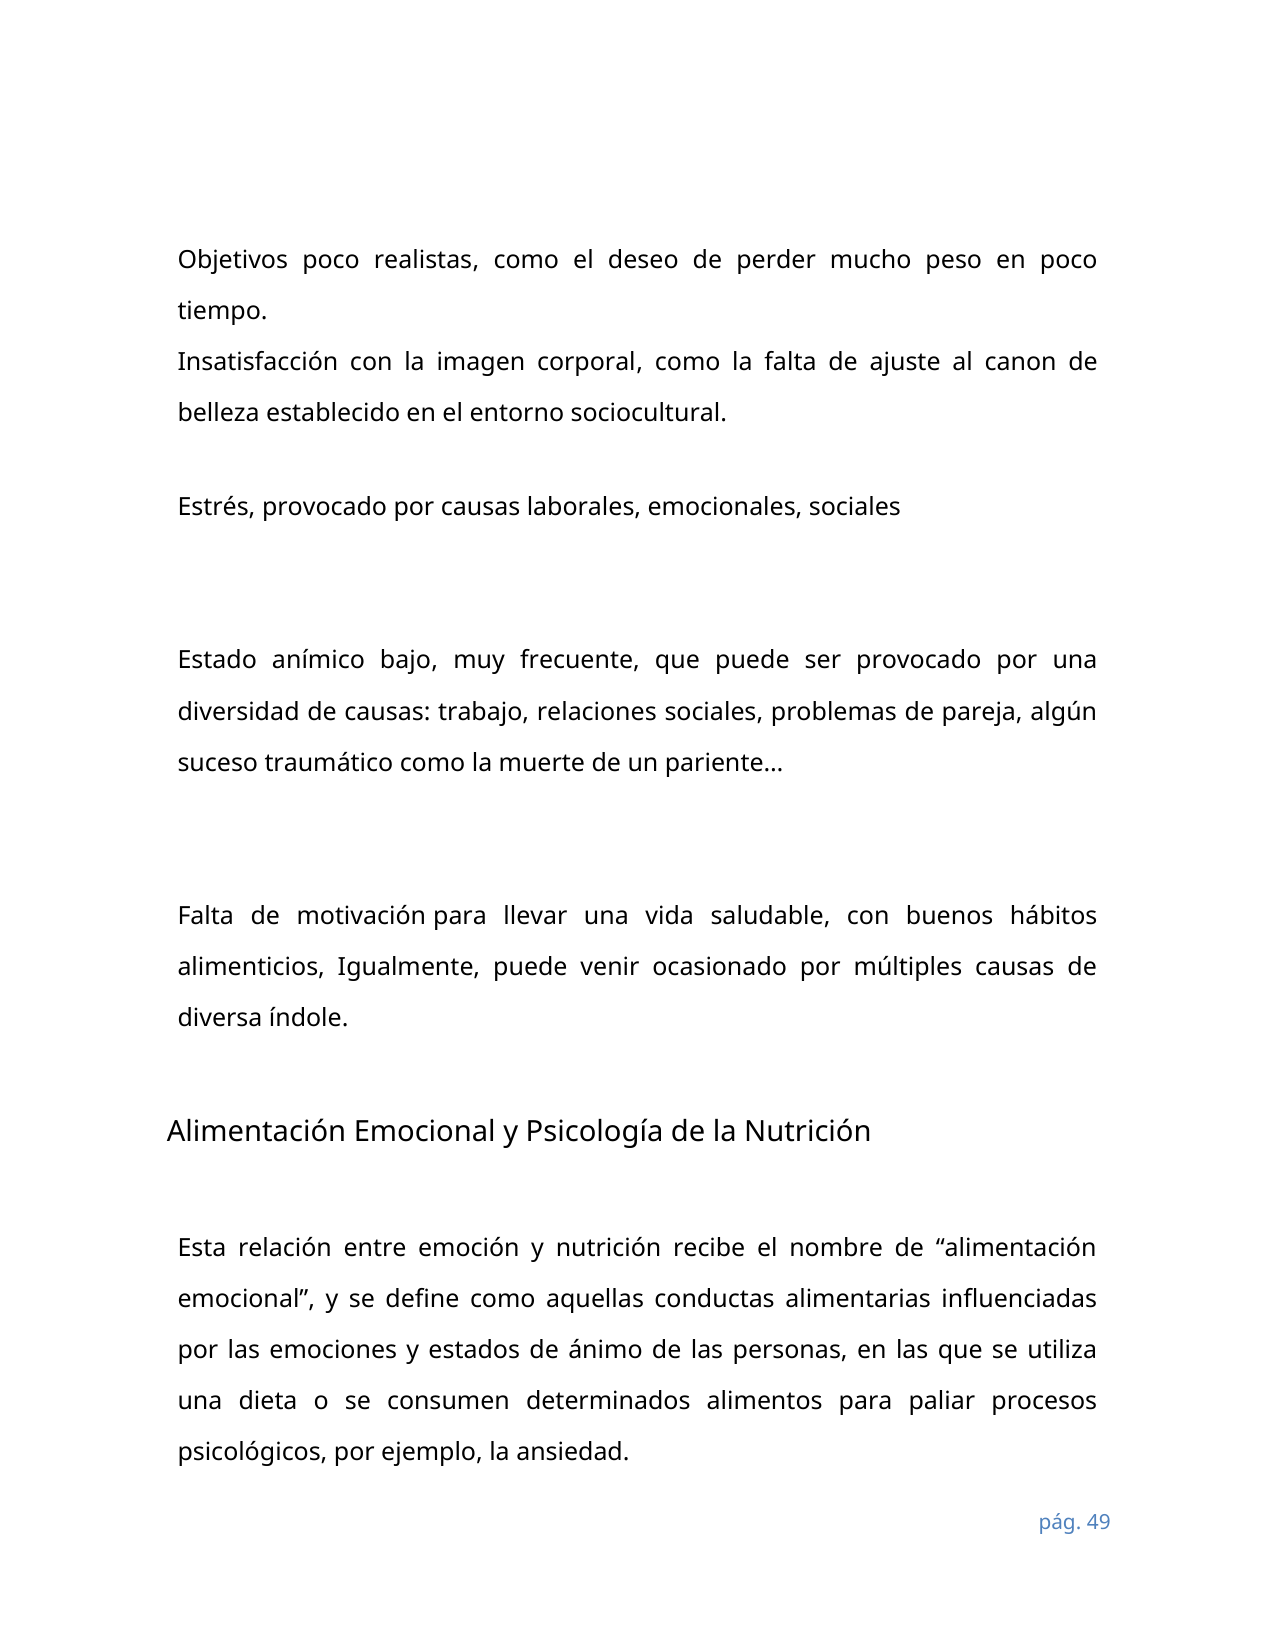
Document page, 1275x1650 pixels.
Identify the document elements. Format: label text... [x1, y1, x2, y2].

text Esta relación entre emoción y nutrición recibe el nombre de “alimentación emocional”, y se define como aquellas conductas alimentarias influenciadas por las emociones y estados de ánimo de las personas, en las que se utiliza una dieta o se consumen determinados alimentos para paliar procesos psicológicos, por ejemplo, la ansiedad. [177, 1229, 1098, 1468]
text Estrés, provocado por causas laborales, emocionales, sociales [177, 489, 1098, 523]
text Alimentación Emocional y Psicología de la Nutrición [167, 1110, 1110, 1150]
text Estado anímico bajo, muy frecuente, que puede ser provocado por una diversidad de causas: trabajo, relaciones sociales, problemas de pareja, algún suceso traumático como la muerte de un pariente… [177, 642, 1098, 778]
text Objetivos poco realistas, como el deseo de perder mucho peso en poco tiempo. [177, 242, 1098, 327]
text Insatisfacción con la imagen corporal, como la falta de ajuste al canon de belleza establecido en el entorno sociocultural. [177, 344, 1098, 429]
text Falta de motivación para llevar una vida saludable, con buenos hábitos alimenticios, Igualmente, puede venir ocasionado por múltiples causas de diversa índole. [177, 897, 1098, 1033]
